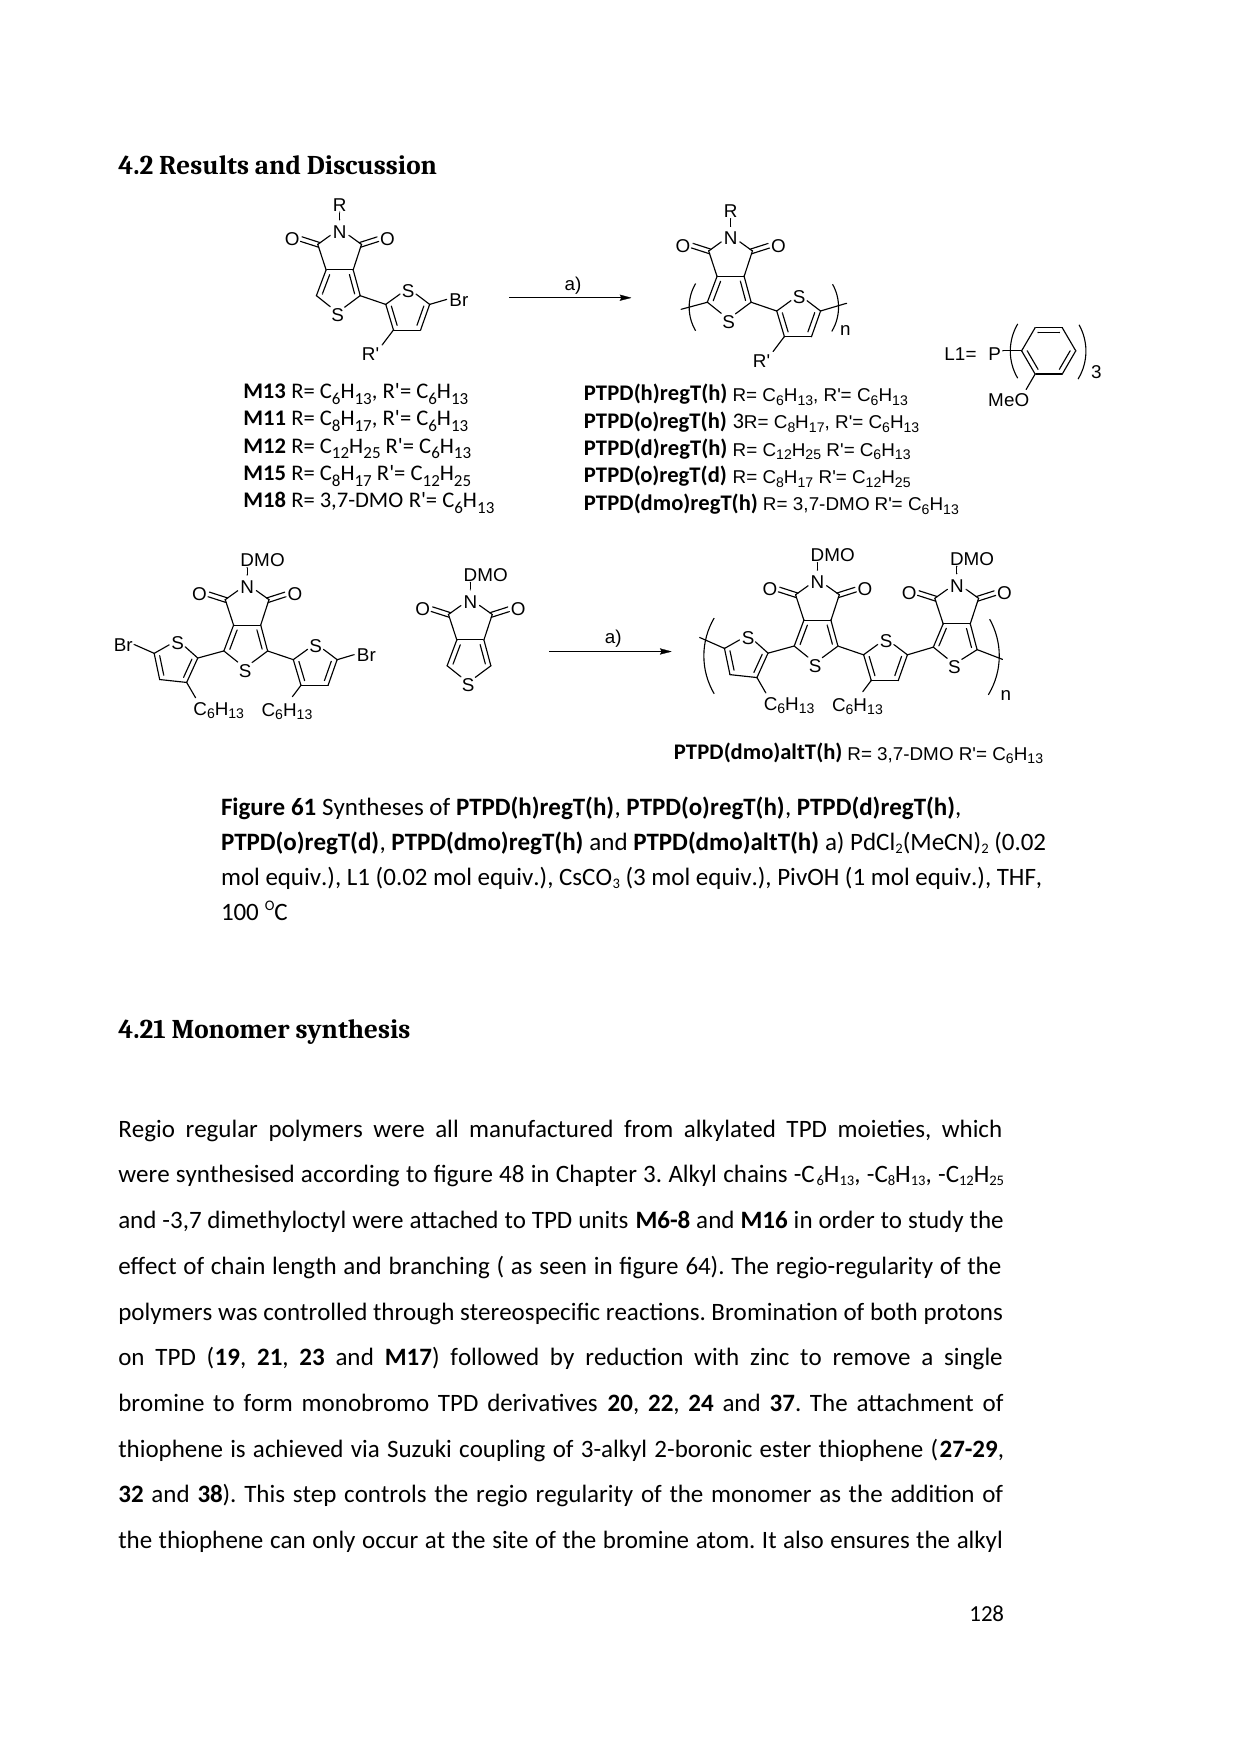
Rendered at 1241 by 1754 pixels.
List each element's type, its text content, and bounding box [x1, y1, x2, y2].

subtitle 4.21 Monomer synthesis [118, 1014, 1004, 1045]
subtitle 4.2 Results and Discussion [118, 150, 1004, 181]
